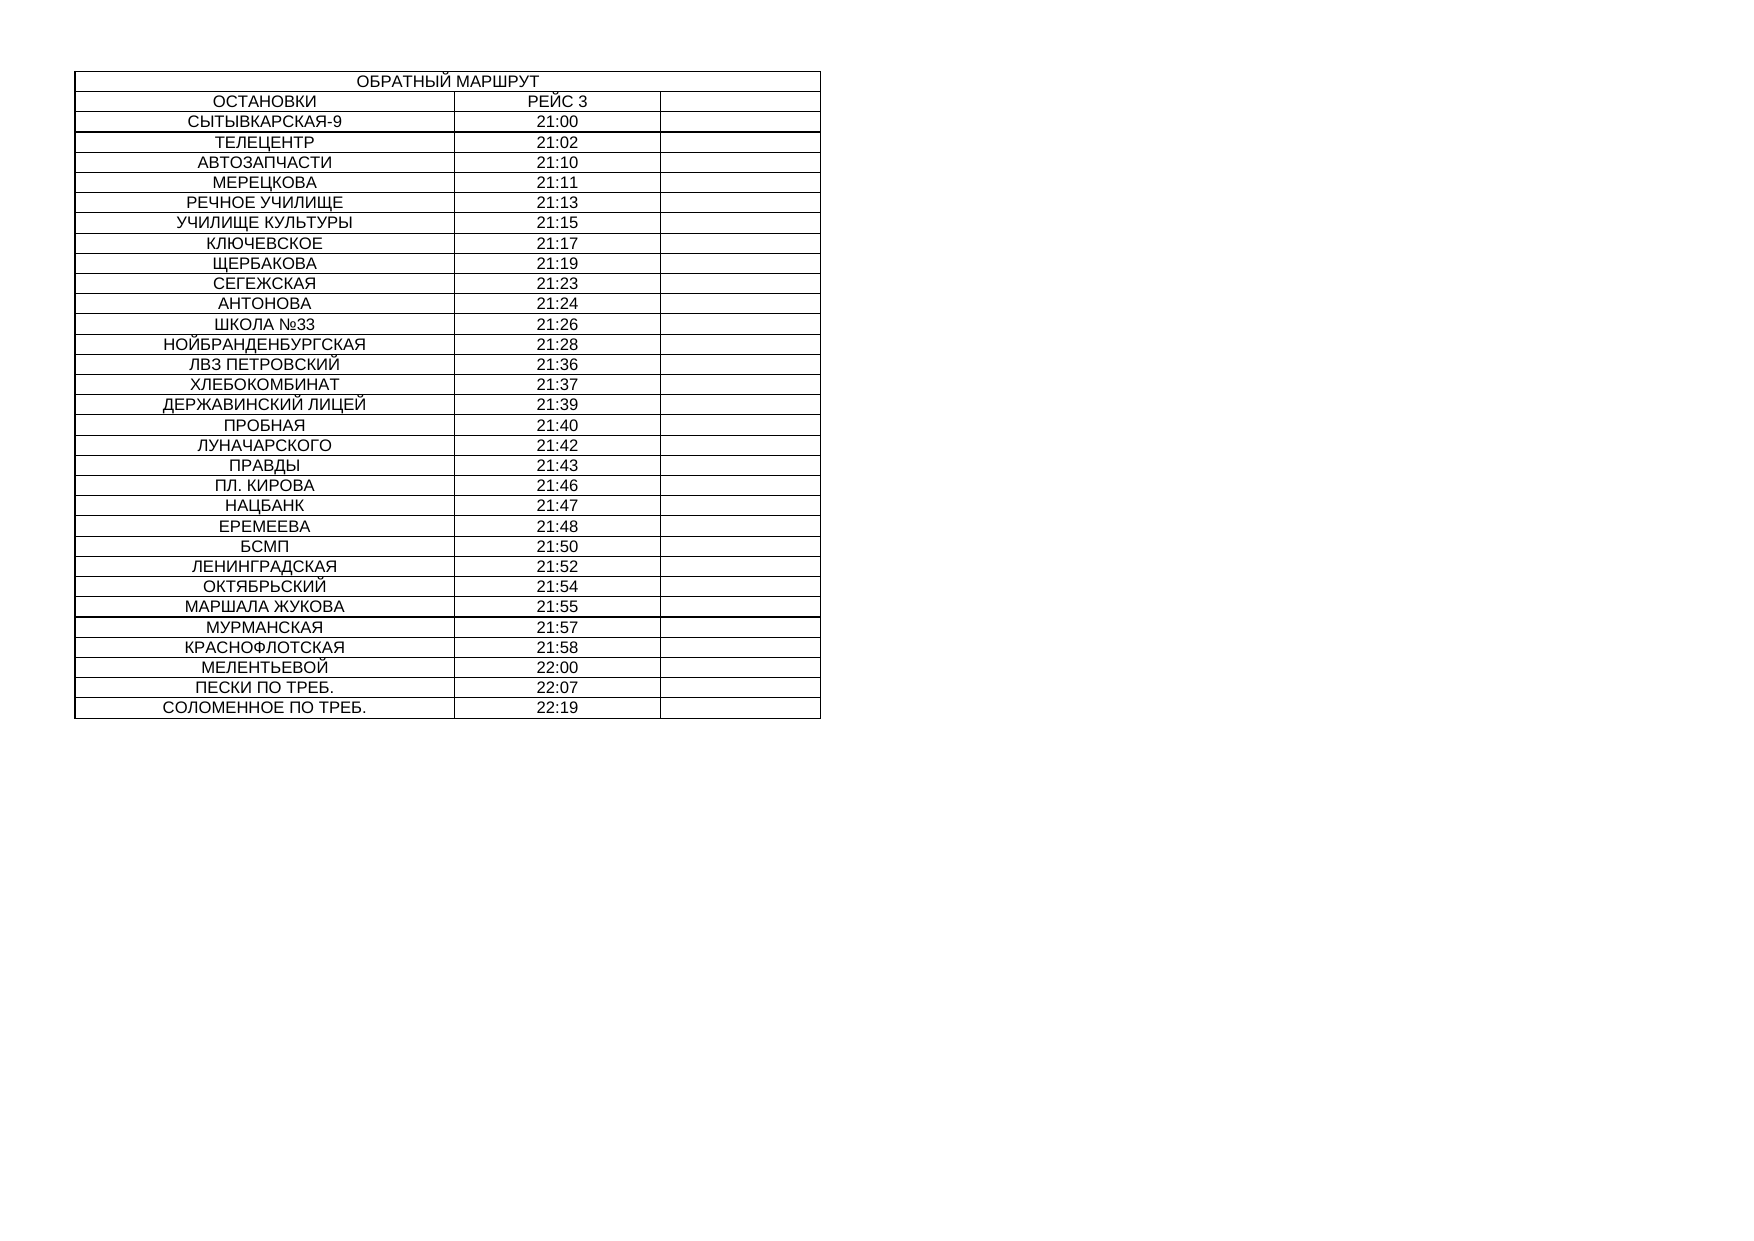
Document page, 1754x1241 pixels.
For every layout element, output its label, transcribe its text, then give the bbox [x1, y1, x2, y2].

table_cell [661, 213, 820, 232]
table_cell МУРМАНСКАЯ [76, 618, 454, 637]
table_cell 21:10 [455, 153, 660, 172]
table_cell 21:28 [455, 335, 660, 354]
table_cell [661, 173, 820, 192]
table_cell [661, 335, 820, 354]
table_cell [661, 92, 820, 111]
table_cell НОЙБРАНДЕНБУРГСКАЯ [76, 335, 454, 354]
table_cell ОКТЯБРЬСКИЙ [76, 577, 454, 596]
table_cell [661, 456, 820, 475]
table_cell [661, 476, 820, 495]
table_cell 21:36 [455, 355, 660, 374]
table_cell 21:11 [455, 173, 660, 192]
table_cell [661, 638, 820, 657]
table_cell БСМП [76, 537, 454, 556]
table_cell 21:40 [455, 415, 660, 434]
table_cell [661, 395, 820, 414]
table_cell ДЕРЖАВИНСКИЙ ЛИЦЕЙ [76, 395, 454, 414]
table_cell 21:24 [455, 294, 660, 313]
table_cell 21:23 [455, 274, 660, 293]
table_cell [661, 314, 820, 333]
table_cell [661, 375, 820, 394]
table_cell ПЛ. КИРОВА [76, 476, 454, 495]
table_cell 21:17 [455, 234, 660, 253]
table_cell [661, 133, 820, 152]
table_cell СЫТЫВКАРСКАЯ-9 [76, 112, 454, 131]
table_cell 21:15 [455, 213, 660, 232]
table_cell АВТОЗАПЧАСТИ [76, 153, 454, 172]
table_cell МАРШАЛА ЖУКОВА [76, 597, 454, 616]
table_cell [661, 436, 820, 455]
table_cell [661, 234, 820, 253]
table_cell 21:47 [455, 496, 660, 515]
table_cell ОСТАНОВКИ [76, 92, 454, 111]
table_cell 21:37 [455, 375, 660, 394]
table_cell [661, 153, 820, 172]
table_cell УЧИЛИЩЕ КУЛЬТУРЫ [76, 213, 454, 232]
table_cell ХЛЕБОКОМБИНАТ [76, 375, 454, 394]
table_cell РЕЧНОЕ УЧИЛИЩЕ [76, 193, 454, 212]
table_cell ТЕЛЕЦЕНТР [76, 133, 454, 152]
table_cell [661, 557, 820, 576]
table_cell 21:13 [455, 193, 660, 212]
table_cell 21:43 [455, 456, 660, 475]
table_cell 21:58 [455, 638, 660, 657]
table_cell 21:39 [455, 395, 660, 414]
table_header ОБРАТНЫЙ МАРШРУТ [76, 72, 820, 91]
table_cell [661, 658, 820, 677]
table_cell 21:26 [455, 314, 660, 333]
table_cell [661, 516, 820, 536]
table_cell [661, 698, 820, 717]
table_cell 22:07 [455, 678, 660, 697]
table_cell 22:00 [455, 658, 660, 677]
table_cell ЕРЕМЕЕВА [76, 516, 454, 536]
table_cell 21:52 [455, 557, 660, 576]
table_cell 21:42 [455, 436, 660, 455]
table_cell 21:48 [455, 516, 660, 536]
table_cell 21:19 [455, 254, 660, 273]
table_cell [661, 597, 820, 616]
table_cell 22:19 [455, 698, 660, 717]
table_cell 21:00 [455, 112, 660, 131]
table_cell [661, 355, 820, 374]
table_cell [661, 112, 820, 131]
table_cell МЕРЕЦКОВА [76, 173, 454, 192]
table_cell 21:02 [455, 133, 660, 152]
table_cell [661, 294, 820, 313]
table_cell [661, 496, 820, 515]
table_cell [661, 415, 820, 434]
table_cell 21:50 [455, 537, 660, 556]
table_cell ЛУНАЧАРСКОГО [76, 436, 454, 455]
table_cell СЕГЕЖСКАЯ [76, 274, 454, 293]
table_cell [661, 193, 820, 212]
table_cell РЕЙС 3 [455, 92, 660, 111]
table_cell [661, 254, 820, 273]
table_cell [661, 678, 820, 697]
table_cell 21:54 [455, 577, 660, 596]
table_cell ШКОЛА №33 [76, 314, 454, 333]
table_cell [661, 537, 820, 556]
table_cell [661, 618, 820, 637]
table_cell [661, 577, 820, 596]
table_cell ЩЕРБАКОВА [76, 254, 454, 273]
table_cell НАЦБАНК [76, 496, 454, 515]
table_cell 21:57 [455, 618, 660, 637]
table_cell ПРОБНАЯ [76, 415, 454, 434]
table_cell 21:55 [455, 597, 660, 616]
table_cell ЛЕНИНГРАДСКАЯ [76, 557, 454, 576]
table_cell КЛЮЧЕВСКОЕ [76, 234, 454, 253]
table_cell ЛВЗ ПЕТРОВСКИЙ [76, 355, 454, 374]
table_cell СОЛОМЕННОЕ ПО ТРЕБ. [76, 698, 454, 717]
table_cell ПРАВДЫ [76, 456, 454, 475]
table_cell МЕЛЕНТЬЕВОЙ [76, 658, 454, 677]
table_cell КРАСНОФЛОТСКАЯ [76, 638, 454, 657]
table_cell АНТОНОВА [76, 294, 454, 313]
table_cell 21:46 [455, 476, 660, 495]
table_cell ПЕСКИ ПО ТРЕБ. [76, 678, 454, 697]
table_cell [661, 274, 820, 293]
